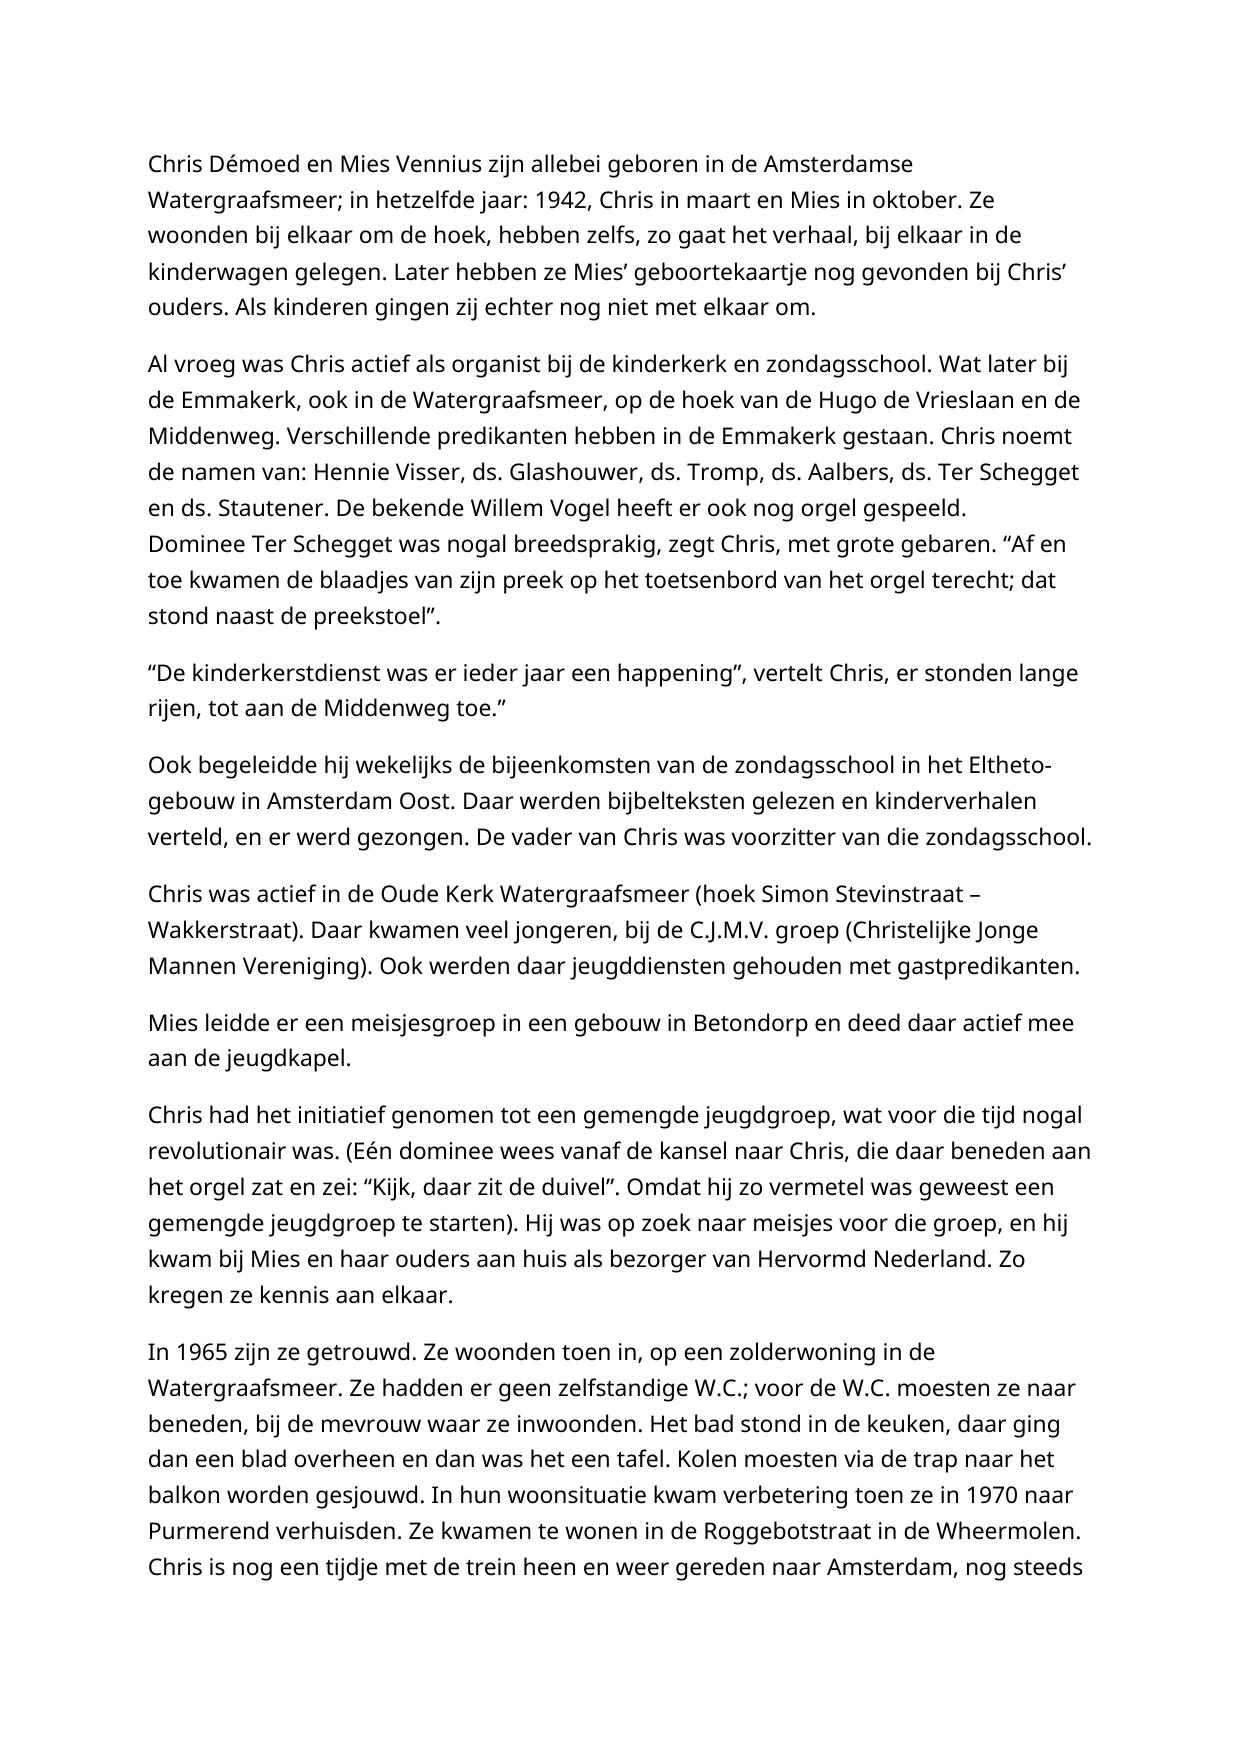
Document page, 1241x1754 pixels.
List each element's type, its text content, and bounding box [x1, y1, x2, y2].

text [148, 1336, 1093, 1582]
text Al vroeg was Chris actief als organist bij de kinderkerk en zondagsschool. Wat later bij de Emmakerk, ook in de Watergraafsmeer, op de hoek van de Hugo de Vrieslaan en de Middenweg. Verschillende predikanten hebben in de Emmakerk gestaan. Chris noemt de namen van: Hennie Visser, ds. Glashouwer, ds. Tromp, ds. Aalbers, ds. Ter Schegget en ds. Stautener. De bekende Willem Vogel heeft er ook nog orgel gespeeld. Dominee Ter Schegget was nogal breedsprakig, zegt Chris, met grote gebaren. “Af en toe kwamen de blaadjes van zijn preek op het toetsenbord van het orgel terecht; dat stond naast de preekstoel”. [148, 348, 1093, 631]
text Ook begeleidde hij wekelijks de bijeenkomsten van de zondagsschool in het Eltheto-gebouw in Amsterdam Oost. Daar werden bijbelteksten gelezen en kinderverhalen verteld, en er werd gezongen. De vader van Chris was voorzitter van die zondagsschool. [148, 749, 1093, 852]
text Chris had het initiatief genomen tot een gemengde jeugdgroep, wat voor die tijd nogal revolutionair was. (Eén dominee wees vanaf de kansel naar Chris, die daar beneden aan het orgel zat en zei: “Kijk, daar zit de duivel”. Omdat hij zo vermetel was geweest een gemengde jeugdgroep te starten). Hij was op zoek naar meisjes voor die groep, en hij kwam bij Mies en haar ouders aan huis als bezorger van Hervormd Nederland. Zo kregen ze kennis aan elkaar. [148, 1099, 1093, 1310]
text “De kinderkerstdienst was er ieder jaar een happening”, vertelt Chris, er stonden lange rijen, tot aan de Middenweg toe.” [148, 656, 1093, 724]
text Mies leidde er een meisjesgroep in een gebouw in Betondorp en deed daar actief mee aan de jeugdkapel. [148, 1006, 1093, 1074]
text Chris was actief in de Oude Kerk Watergraafsmeer (hoek Simon Stevinstraat – Wakkerstraat). Daar kwamen veel jongeren, bij de C.J.M.V. groep (Christelijke Jonge Mannen Vereniging). Ook werden daar jeugddiensten gehouden met gastpredikanten. [148, 878, 1093, 981]
text Chris Démoed en Mies Vennius zijn allebei geboren in de Amsterdamse Watergraafsmeer; in hetzelfde jaar: 1942, Chris in maart en Mies in oktober. Ze woonden bij elkaar om de hoek, hebben zelfs, zo gaat het verhaal, bij elkaar in de kinderwagen gelegen. Later hebben ze Mies’ geboortekaartje nog gevonden bij Chris’ ouders. Als kinderen gingen zij echter nog niet met elkaar om. [148, 148, 1093, 323]
